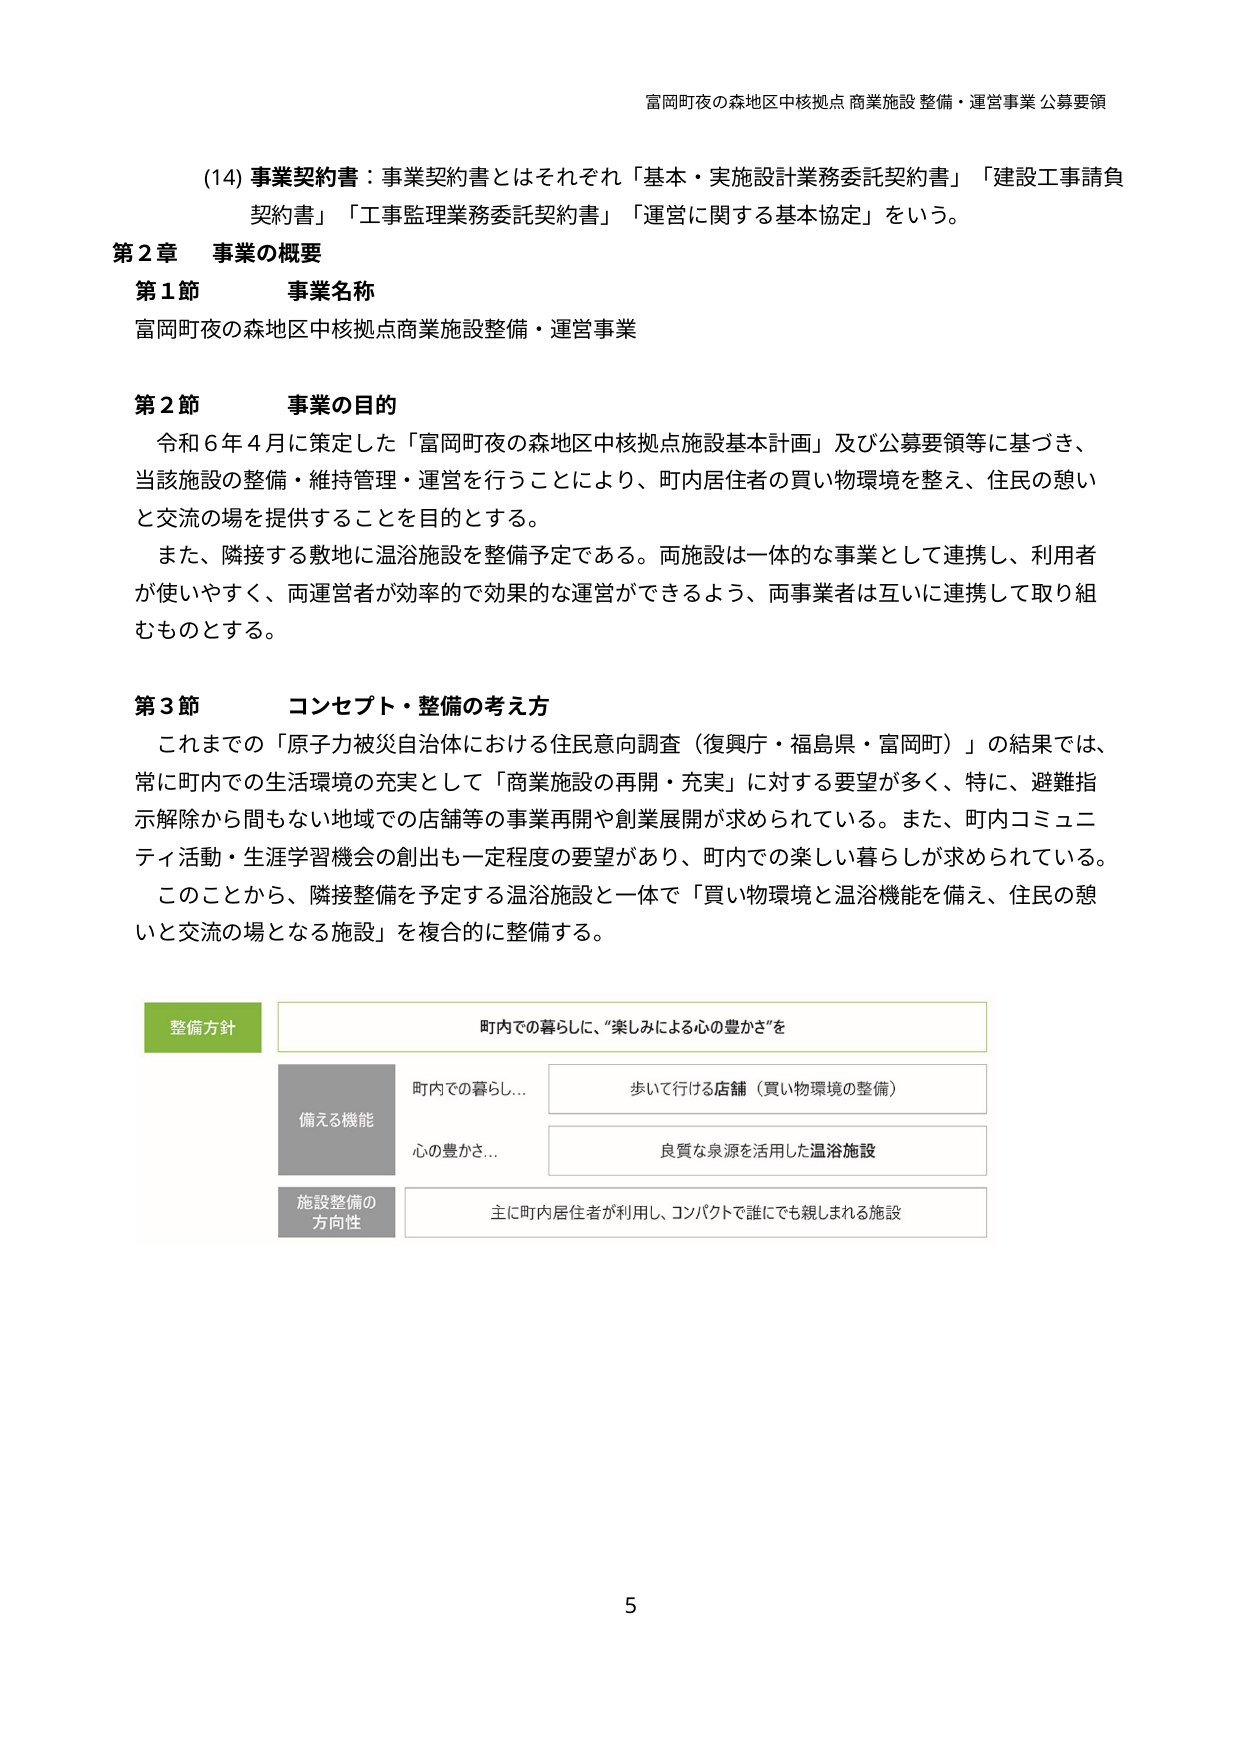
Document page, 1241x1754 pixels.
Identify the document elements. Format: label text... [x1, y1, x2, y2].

subtitle コンセプト・整備の考え方 [134, 686, 1106, 724]
text また、隣接する敷地に温浴施設を整備予定である。両施設は一体的な事業として連携し、利用者が使いやすく、両運営者が効率的で効果的な運営ができるよう、両事業者は互いに連携して取り組むものとする。 [134, 536, 1106, 648]
list 事業契約書：事業契約書とはそれぞれ「基本・実施設計業務委託契約書」「建設工事請負契約書」「工事監理業務委託契約書」「運営に関する基本協定」をいう。 [204, 158, 1127, 233]
subtitle 事業の目的 [134, 385, 1106, 422]
text このことから、隣接整備を予定する温浴施設と一体で「買い物環境と温浴機能を備え、住民の憩いと交流の場となる施設」を複合的に整備する。 [134, 875, 1106, 950]
text 令和６年４月に策定した「富岡町夜の森地区中核拠点施設基本計画」及び公募要領等に基づき、当該施設の整備・維持管理・運営を行うことにより、町内居住者の買い物環境を整え、住民の憩いと交流の場を提供することを目的とする。 [134, 423, 1106, 535]
subtitle 事業の概要 [112, 233, 1106, 271]
picture [134, 993, 997, 1246]
subtitle 事業名称 [135, 271, 1106, 308]
text これまでの「原子力被災自治体における住民意向調査（復興庁・福島県・富岡町）」の結果では、常に町内での生活環境の充実として「商業施設の再開・充実」に対する要望が多く、特に、避難指示解除から間もない地域での店舗等の事業再開や創業展開が求められている。また、町内コミュニティ活動・生涯学習機会の創出も一定程度の要望があり、町内での楽しい暮らしが求められている。 [134, 724, 1106, 874]
text 富岡町夜の森地区中核拠点商業施設整備・運営事業 [134, 309, 1106, 346]
